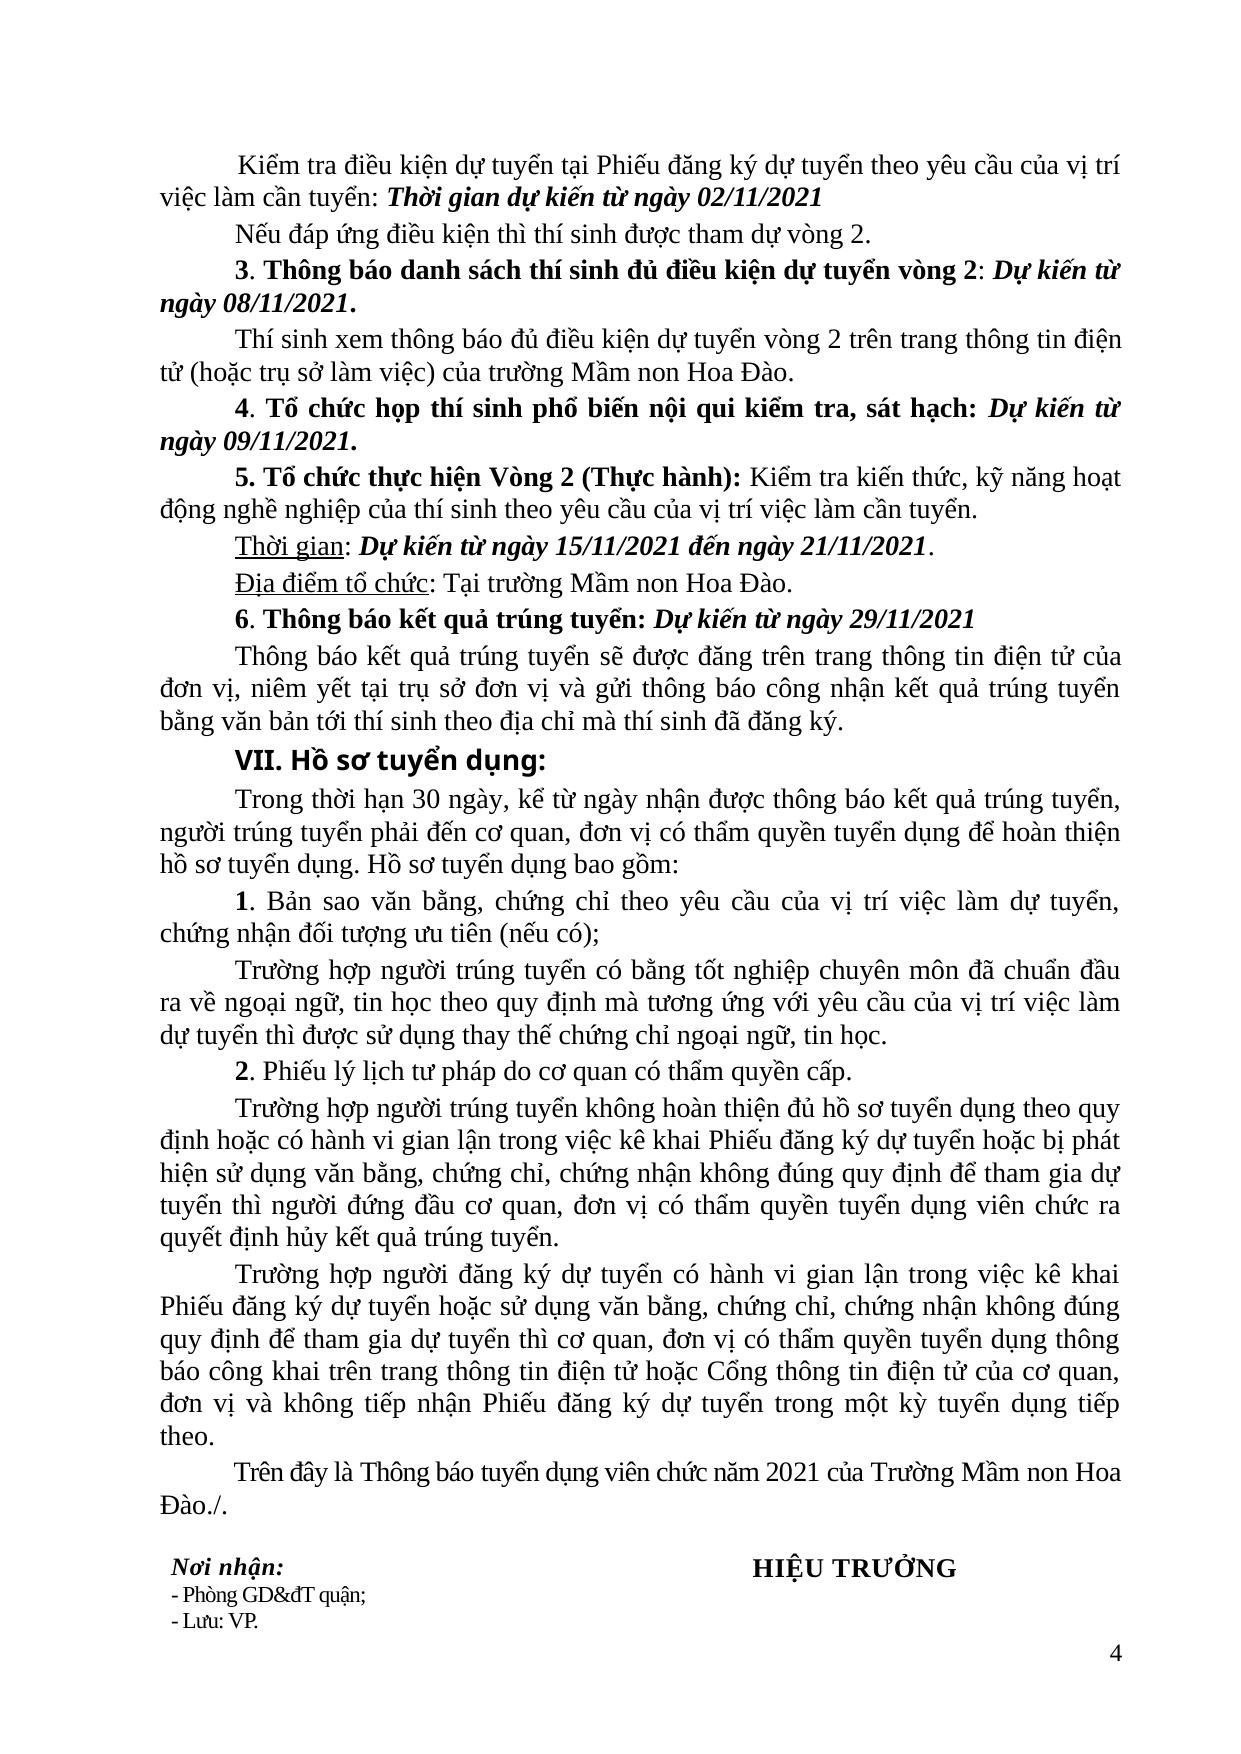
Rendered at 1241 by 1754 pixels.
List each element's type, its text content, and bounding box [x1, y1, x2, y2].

text Trường hợp người đăng ký dự tuyển có hành vi gian lận trong việc kê khai Phiếu đăng ký dự tuyển hoặc sử dụng văn bằng, chứng chỉ, chứng nhận không đúng quy định để tham gia dự tuyển thì cơ quan, đơn vị có thẩm quyền tuyển dụng thông báo công khai trên trang thông tin điện tử hoặc Cổng thông tin điện tử của cơ quan, đơn vị và không tiếp nhận Phiếu đăng ký dự tuyển trong một kỳ tuyển dụng tiếp theo. [159, 1257, 1122, 1451]
text Địa điểm tổ chức: Tại trường Mầm non Hoa Đào. [159, 566, 1122, 598]
text Trong thời hạn 30 ngày, kể từ ngày nhận được thông báo kết quả trúng tuyển, người trúng tuyển phải đến cơ quan, đơn vị có thẩm quyền tuyển dụng để hoàn thiện hồ sơ tuyển dụng. Hồ sơ tuyển dụng bao gồm: [159, 783, 1122, 880]
text 2. Phiếu lý lịch tư pháp do cơ quan có thẩm quyền cấp. [159, 1054, 1122, 1087]
text Thông báo kết quả trúng tuyển sẽ được đăng trên trang thông tin điện tử của đơn vị, niêm yết tại trụ sở đơn vị và gửi thông báo công nhận kết quả trúng tuyển bằng văn bản tới thí sinh theo địa chỉ mà thí sinh đã đăng ký. [159, 639, 1122, 736]
text Trên đây là Thông báo tuyển dụng viên chức năm 2021 của Trường Mầm non Hoa Đào./. [159, 1456, 1122, 1520]
text 6. Thông báo kết quả trúng tuyển: Dự kiến từ ngày 29/11/2021 [159, 602, 1122, 634]
text Kiểm tra điều kiện dự tuyển tại Phiếu đăng ký dự tuyển theo yêu cầu của vị trí việc làm cần tuyển: Thời gian dự kiến từ ngày 02/11/2021 [159, 148, 1122, 212]
text 5. Tổ chức thực hiện Vòng 2 (Thực hành): Kiểm tra kiến thức, kỹ năng hoạt động nghề nghiệp của thí sinh theo yêu cầu của vị trí việc làm cần tuyển. [159, 460, 1122, 525]
text 4. Tổ chức họp thí sinh phổ biến nội qui kiểm tra, sát hạch: Dự kiến từ ngày 09/11/2021. [159, 391, 1122, 456]
text 3. Thông báo danh sách thí sinh đủ điều kiện dự tuyển vòng 2: Dự kiến từ ngày 08/11/2021. [159, 253, 1122, 318]
text Thời gian: Dự kiến từ ngày 15/11/2021 đến ngày 21/11/2021. [159, 529, 1122, 561]
text 1. Bản sao văn bằng, chứng chỉ theo yêu cầu của vị trí việc làm dự tuyển, chứng nhận đối tượng ưu tiên (nếu có); [159, 884, 1122, 949]
text Nếu đáp ứng điều kiện thì thí sinh được tham dự vòng 2. [159, 217, 1122, 249]
text Trường hợp người trúng tuyển có bằng tốt nghiệp chuyên môn đã chuẩn đầu ra về ngoại ngữ, tin học theo quy định mà tương ứng với yêu cầu của vị trí việc làm dự tuyển thì được sử dụng thay thế chứng chỉ ngoại ngữ, tin học. [159, 953, 1122, 1050]
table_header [587, 1553, 1122, 1636]
text Thí sinh xem thông báo đủ điều kiện dự tuyển vòng 2 trên trang thông tin điện tử (hoặc trụ sở làm việc) của trường Mầm non Hoa Đào. [159, 322, 1122, 387]
text VII. Hồ sơ tuyển dụng: [159, 740, 1122, 778]
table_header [160, 1553, 587, 1636]
text Trường hợp người trúng tuyển không hoàn thiện đủ hồ sơ tuyển dụng theo quy định hoặc có hành vi gian lận trong việc kê khai Phiếu đăng ký dự tuyển hoặc bị phát hiện sử dụng văn bằng, chứng chỉ, chứng nhận không đúng quy định để tham gia dự tuyển thì người đứng đầu cơ quan, đơn vị có thẩm quyền tuyển dụng viên chức ra quyết định hủy kết quả trúng tuyển. [159, 1091, 1122, 1253]
